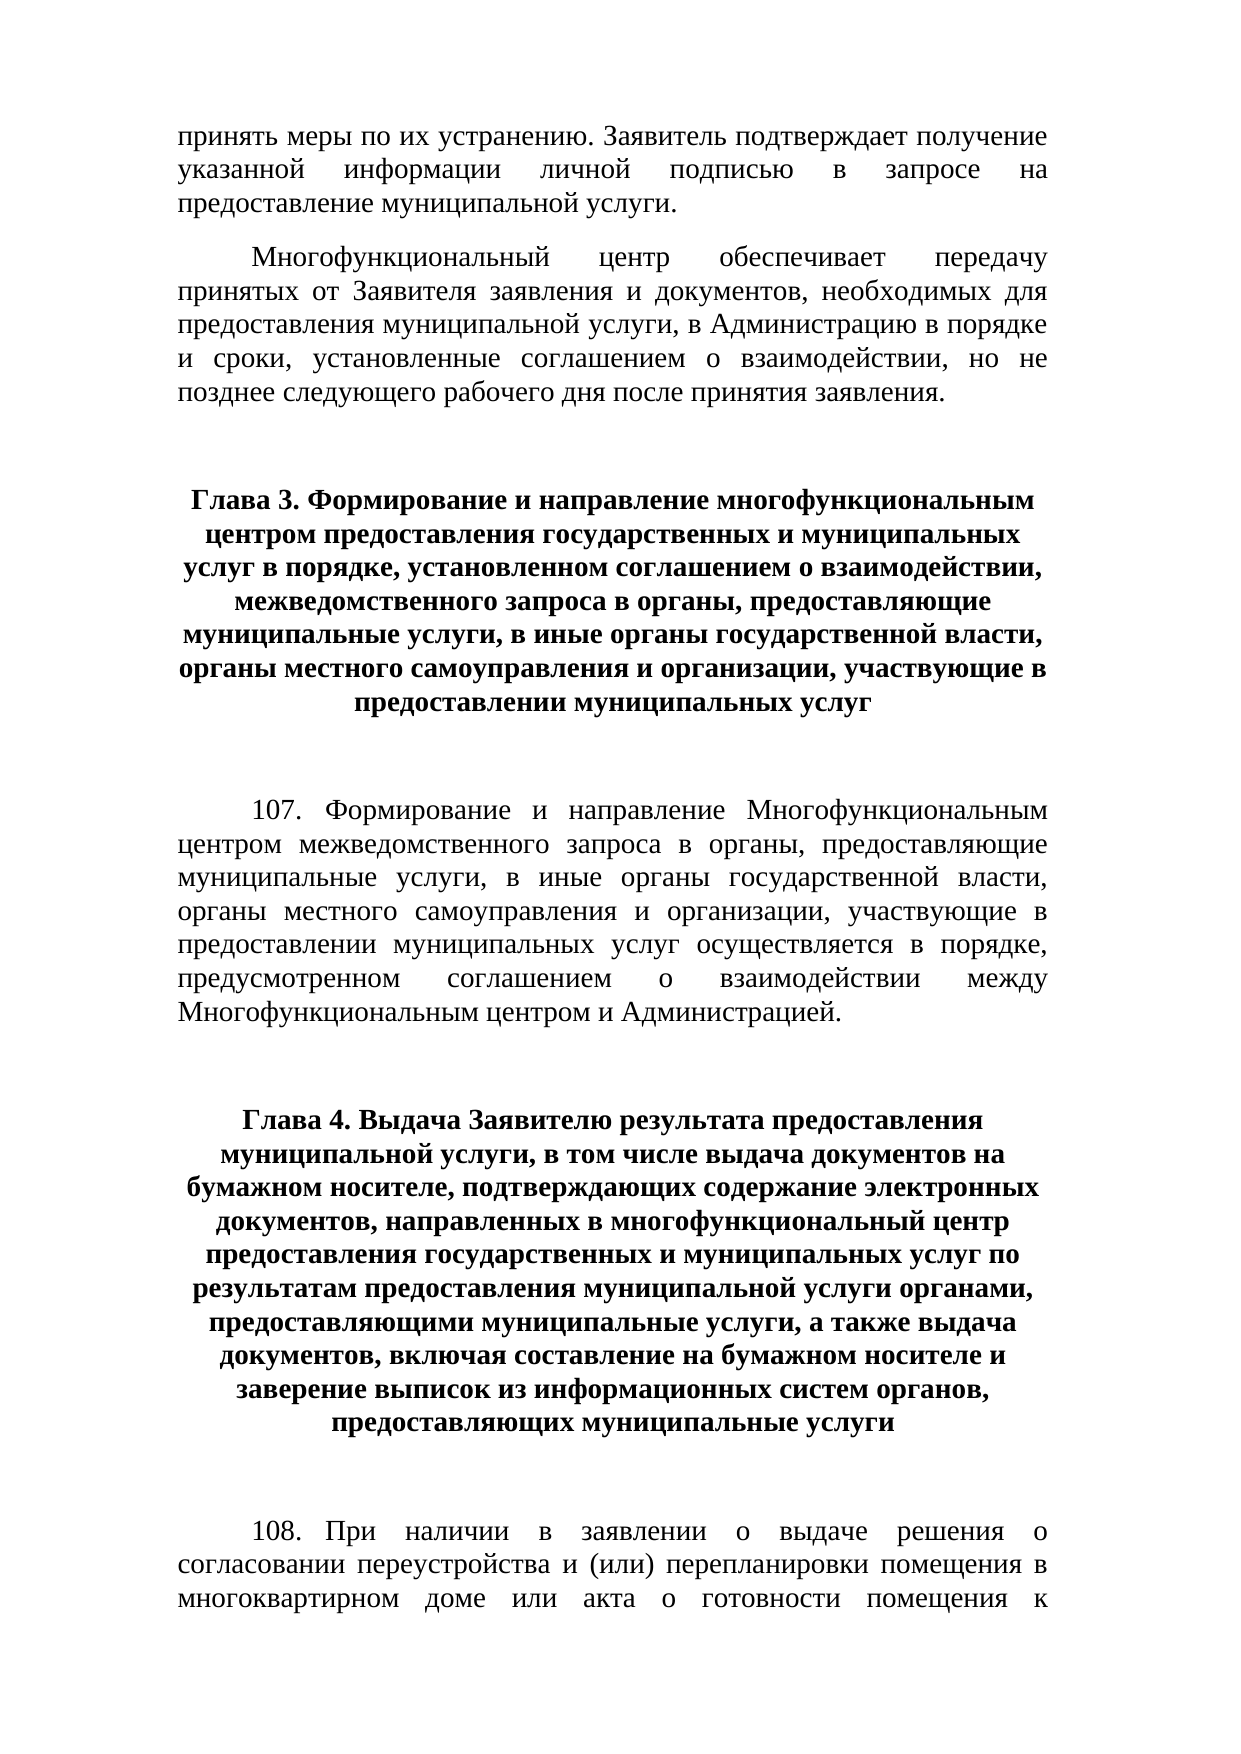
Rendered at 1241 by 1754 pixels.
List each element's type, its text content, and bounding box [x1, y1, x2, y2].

text 107. Формирование и направление Многофункциональным центром межведомственного запроса в органы, предоставляющие муниципальные услуги, в иные органы государственной власти, органы местного самоуправления и организации, участвующие в предоставлении муниципальных услуг осуществляется в порядке, предусмотренном соглашением о взаимодействии между Многофункциональным центром и Администрацией. [177, 792, 1048, 1027]
text Глава 3. Формирование и направление многофункциональным центром предоставления государственных и муниципальных услуг в порядке, установленном соглашением о взаимодействии, межведомственного запроса в органы, предоставляющие муниципальные услуги, в иные органы государственной власти, органы местного самоуправления и организации, участвующие в предоставлении муниципальных услуг [177, 482, 1048, 717]
text Многофункциональный центр обеспечивает передачу принятых от Заявителя заявления и документов, необходимых для предоставления муниципальной услуги, в Администрацию в порядке и сроки, установленные соглашением о взаимодействии, но не позднее следующего рабочего дня после принятия заявления. [177, 239, 1048, 407]
text Глава 4. Выдача Заявителю результата предоставления муниципальной услуги, в том числе выдача документов на бумажном носителе, подтверждающих содержание электронных документов, направленных в многофункциональный центр предоставления государственных и муниципальных услуг по результатам предоставления муниципальной услуги органами, предоставляющими муниципальные услуги, а также выдача документов, включая составление на бумажном носителе и заверение выписок из информационных систем органов, предоставляющих муниципальные услуги [177, 1102, 1048, 1438]
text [177, 118, 1048, 219]
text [177, 1513, 1048, 1614]
